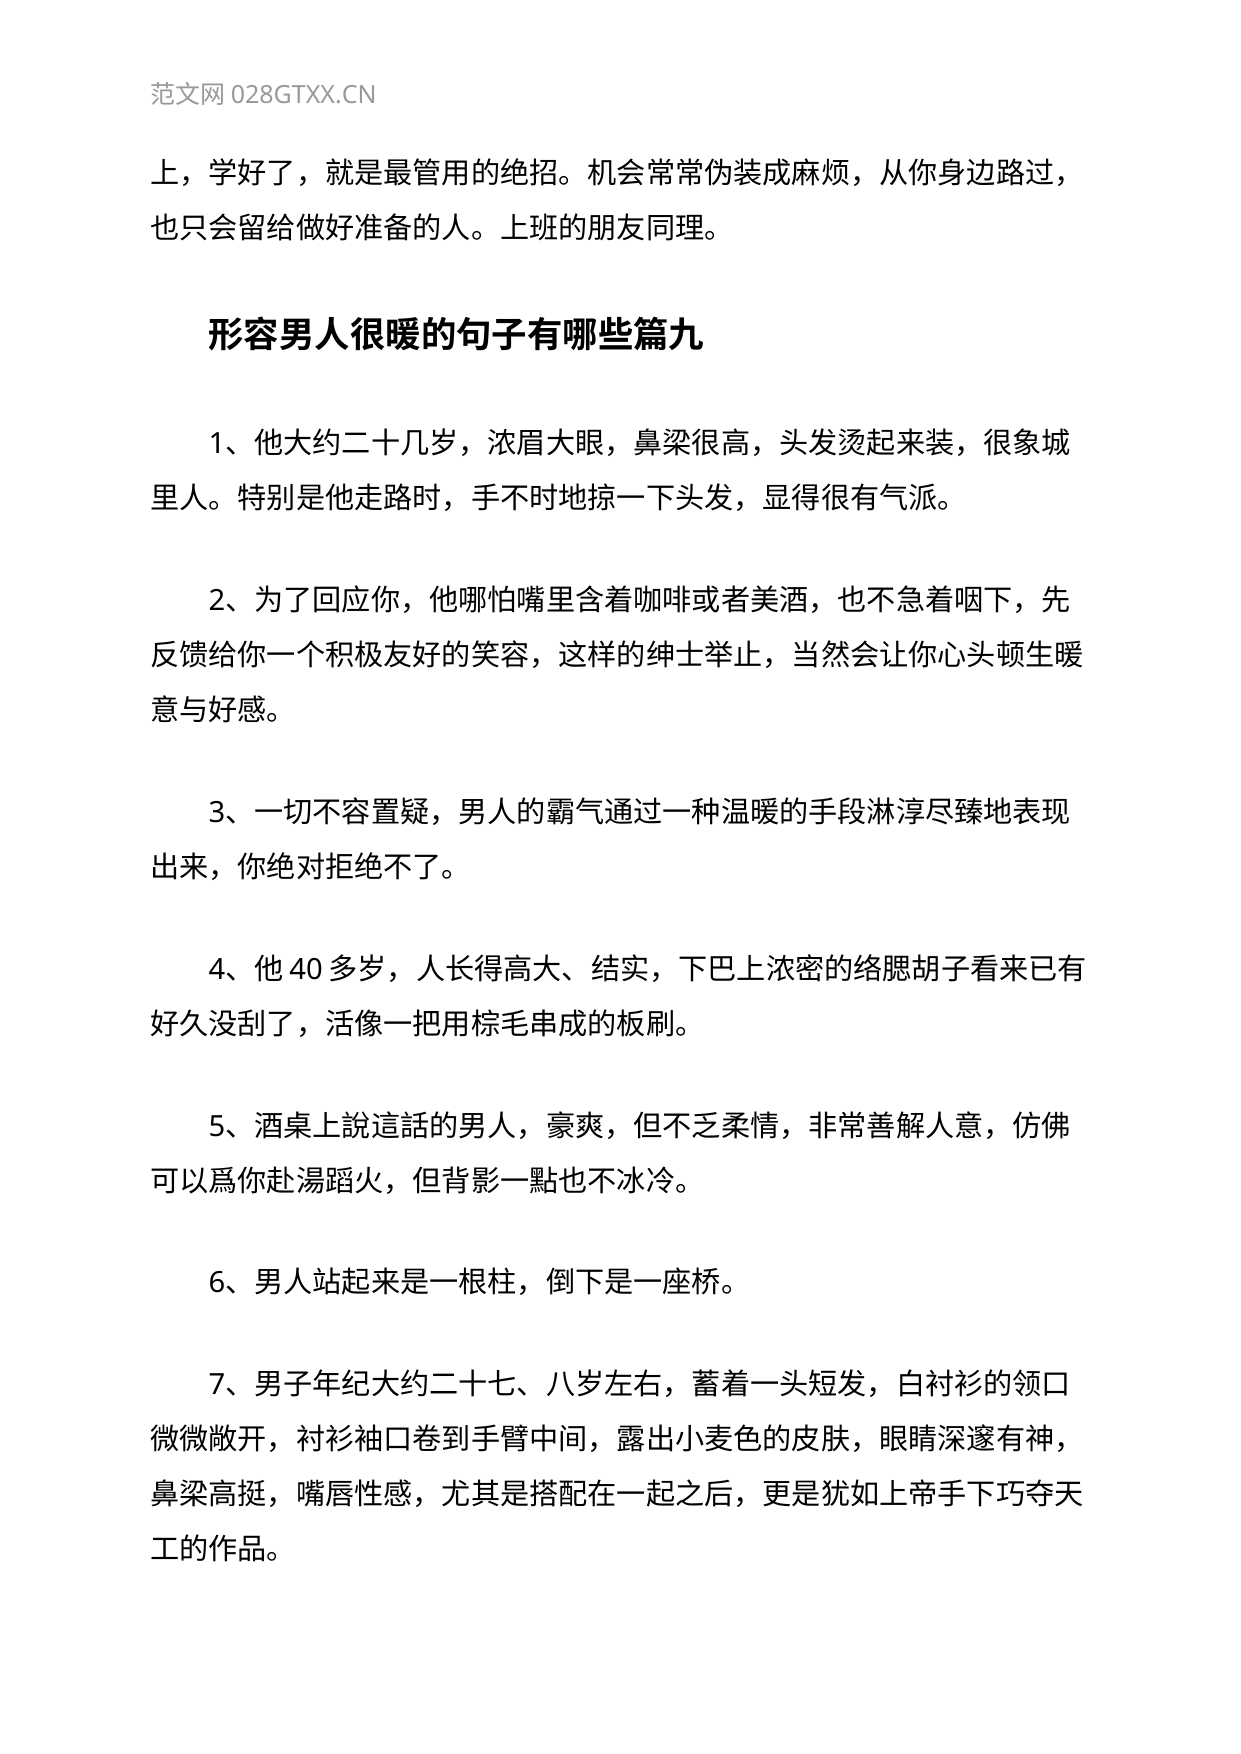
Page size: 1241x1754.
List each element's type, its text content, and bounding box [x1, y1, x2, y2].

text 4、他40多岁，人长得高大、结实，下巴上浓密的络腮胡子看来已有好久没刮了，活像一把用棕毛串成的板刷。 [150, 945, 1090, 1043]
text 形容男人很暖的句子有哪些篇九 [150, 307, 1090, 358]
text 3、一切不容置疑，男人的霸气通过一种温暖的手段淋淳尽臻地表现出来，你绝对拒绝不了。 [150, 788, 1090, 886]
text 2、为了回应你，他哪怕嘴里含着咖啡或者美酒，也不急着咽下，先反馈给你一个积极友好的笑容，这样的绅士举止，当然会让你心头顿生暖意与好感。 [150, 577, 1090, 729]
text 7、男子年纪大约二十七、八岁左右，蓄着一头短发，白衬衫的领口微微敞开，衬衫袖口卷到手臂中间，露出小麦色的皮肤，眼睛深邃有神，鼻梁高挺，嘴唇性感，尤其是搭配在一起之后，更是犹如上帝手下巧夺天工的作品。 [150, 1361, 1090, 1568]
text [150, 150, 1090, 247]
text 5、酒桌上說這話的男人，豪爽，但不乏柔情，非常善解人意，仿佛可以爲你赴湯蹈火，但背影一點也不冰冷。 [150, 1102, 1090, 1199]
text 6、男人站起来是一根柱，倒下是一座桥。 [150, 1259, 1090, 1301]
text 1、他大约二十几岁，浓眉大眼，鼻梁很高，头发烫起来装，很象城里人。特别是他走路时，手不时地掠一下头发，显得很有气派。 [150, 420, 1090, 517]
